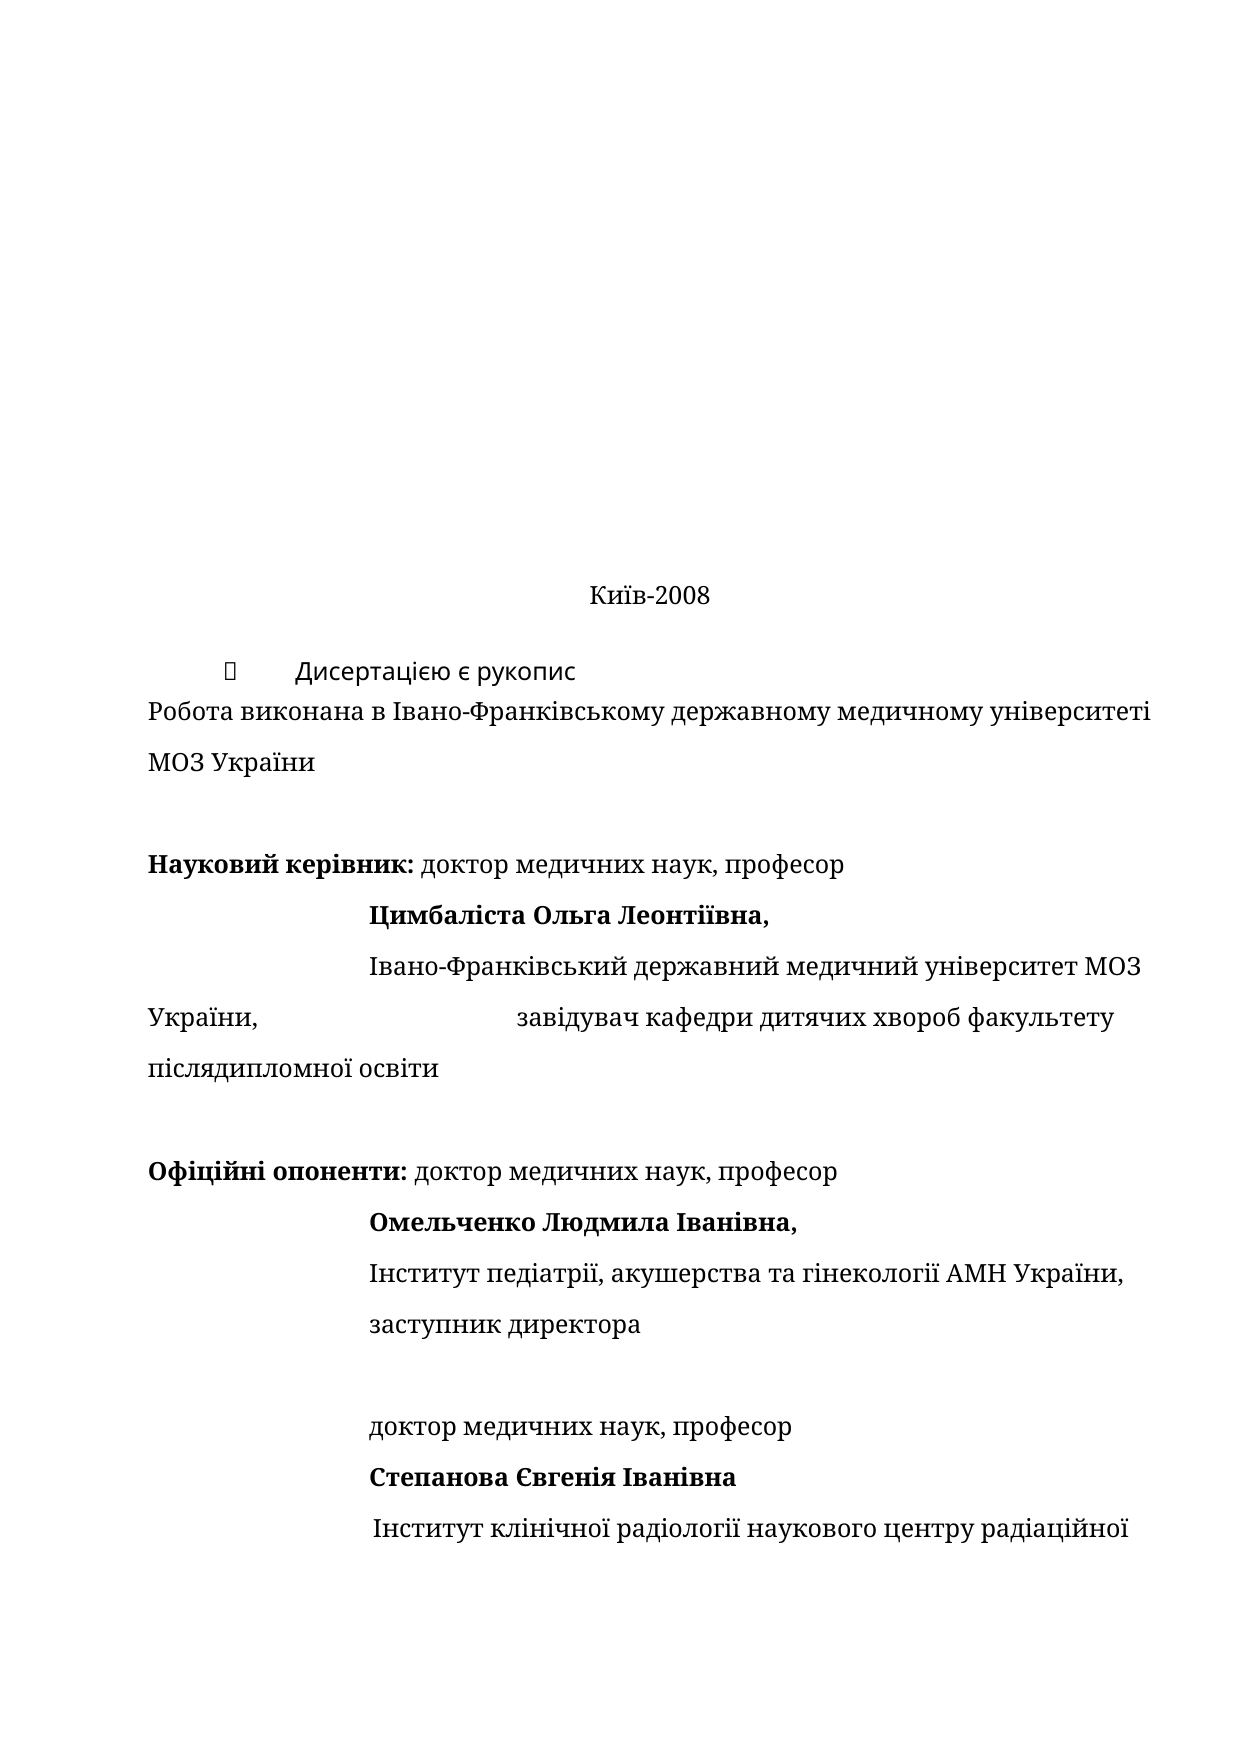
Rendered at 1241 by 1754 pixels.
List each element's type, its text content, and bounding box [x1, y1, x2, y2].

text Київ-2008 [148, 577, 1152, 612]
text Цимбаліста Ольга Леонтіївна, [148, 898, 1170, 932]
text Науковий керівник: доктор медичних наук, професор [148, 847, 1170, 881]
text Івано-Франківський державний медичний університет МОЗ України, завідувач кафедри дитячих хвороб факультету післядипломної освіти [148, 949, 1170, 1085]
text Степанова Євгенія Іванівна [148, 1459, 1170, 1493]
text Інститут педіатрії, акушерства та гінекології АМН України, [295, 1255, 1170, 1289]
text заступник директора [295, 1306, 1170, 1340]
text доктор медичних наук, професор [295, 1408, 1170, 1442]
text Робота виконана в Івано-Франківському державному медичному університеті МОЗ України [148, 694, 1170, 779]
text Офіційні опоненти: доктор медичних наук, професор [148, 1153, 1170, 1187]
text Омельченко Людмила Іванівна, [148, 1204, 1170, 1238]
subtitle Дисертацією є рукопис [223, 653, 1170, 688]
text Інститут клінічної радіології наукового центру радіаційної [369, 1511, 1170, 1544]
